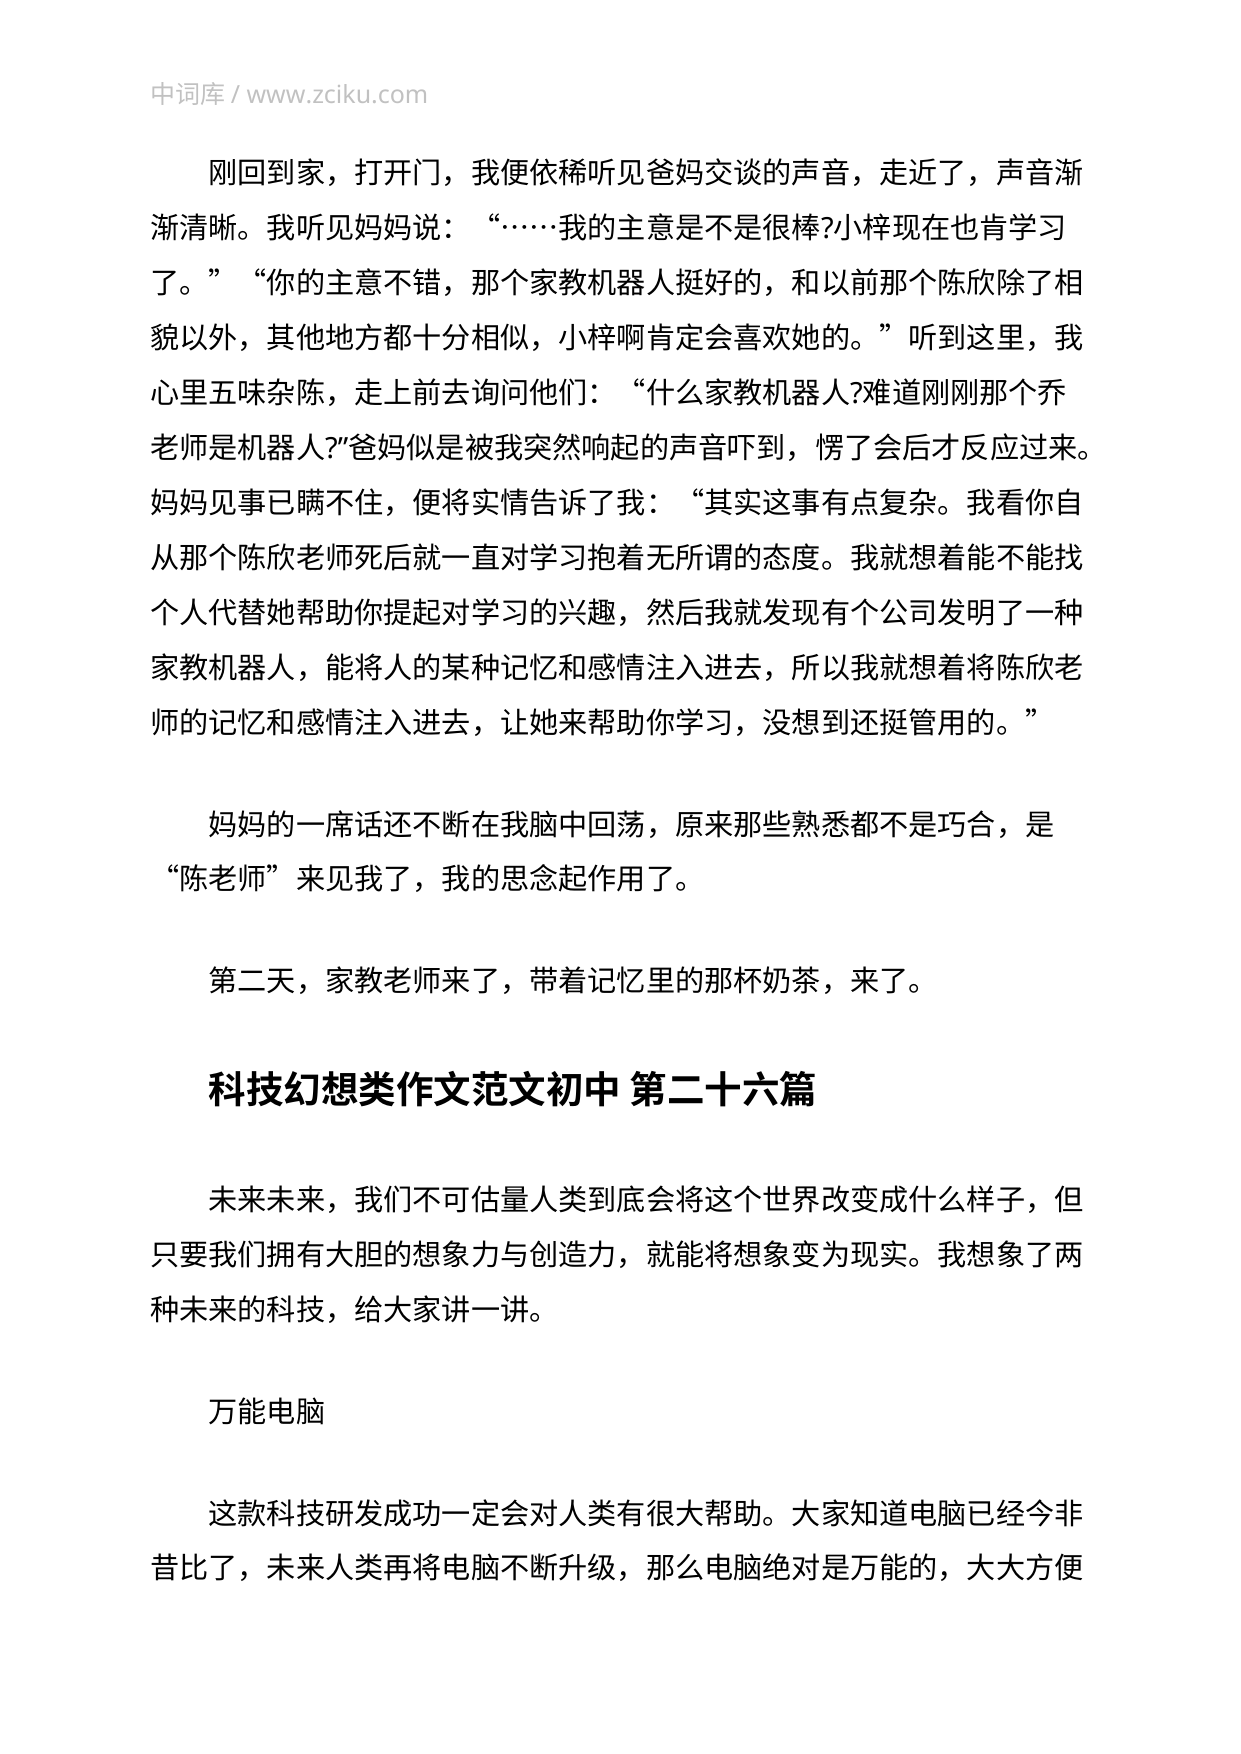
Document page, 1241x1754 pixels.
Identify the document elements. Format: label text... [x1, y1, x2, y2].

text 刚回到家，打开门，我便依稀听见爸妈交谈的声音，走近了，声音渐渐清晰。我听见妈妈说：“……我的主意是不是很棒?小梓现在也肯学习了。”“你的主意不错，那个家教机器人挺好的，和以前那个陈欣除了相貌以外，其他地方都十分相似，小梓啊肯定会喜欢她的。”听到这里，我心里五味杂陈，走上前去询问他们：“什么家教机器人?难道刚刚那个乔老师是机器人?”爸妈似是被我突然响起的声音吓到，愣了会后才反应过来。妈妈见事已瞒不住，便将实情告诉了我：“其实这事有点复杂。我看你自从那个陈欣老师死后就一直对学习抱着无所谓的态度。我就想着能不能找个人代替她帮助你提起对学习的兴趣，然后我就发现有个公司发明了一种家教机器人，能将人的某种记忆和感情注入进去，所以我就想着将陈欣老师的记忆和感情注入进去，让她来帮助你学习，没想到还挺管用的。” [150, 150, 1090, 742]
text 未来未来，我们不可估量人类到底会将这个世界改变成什么样子，但只要我们拥有大胆的想象力与创造力，就能将想象变为现实。我想象了两种未来的科技，给大家讲一讲。 [150, 1177, 1090, 1329]
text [150, 1490, 1090, 1587]
text 第二天，家教老师来了，带着记忆里的那杯奶茶，来了。 [150, 958, 1090, 1000]
text 科技幻想类作文范文初中 第二十六篇 [150, 1059, 1090, 1114]
text 妈妈的一席话还不断在我脑中回荡，原来那些熟悉都不是巧合，是“陈老师”来见我了，我的思念起作用了。 [150, 801, 1090, 898]
text 万能电脑 [150, 1388, 1090, 1431]
